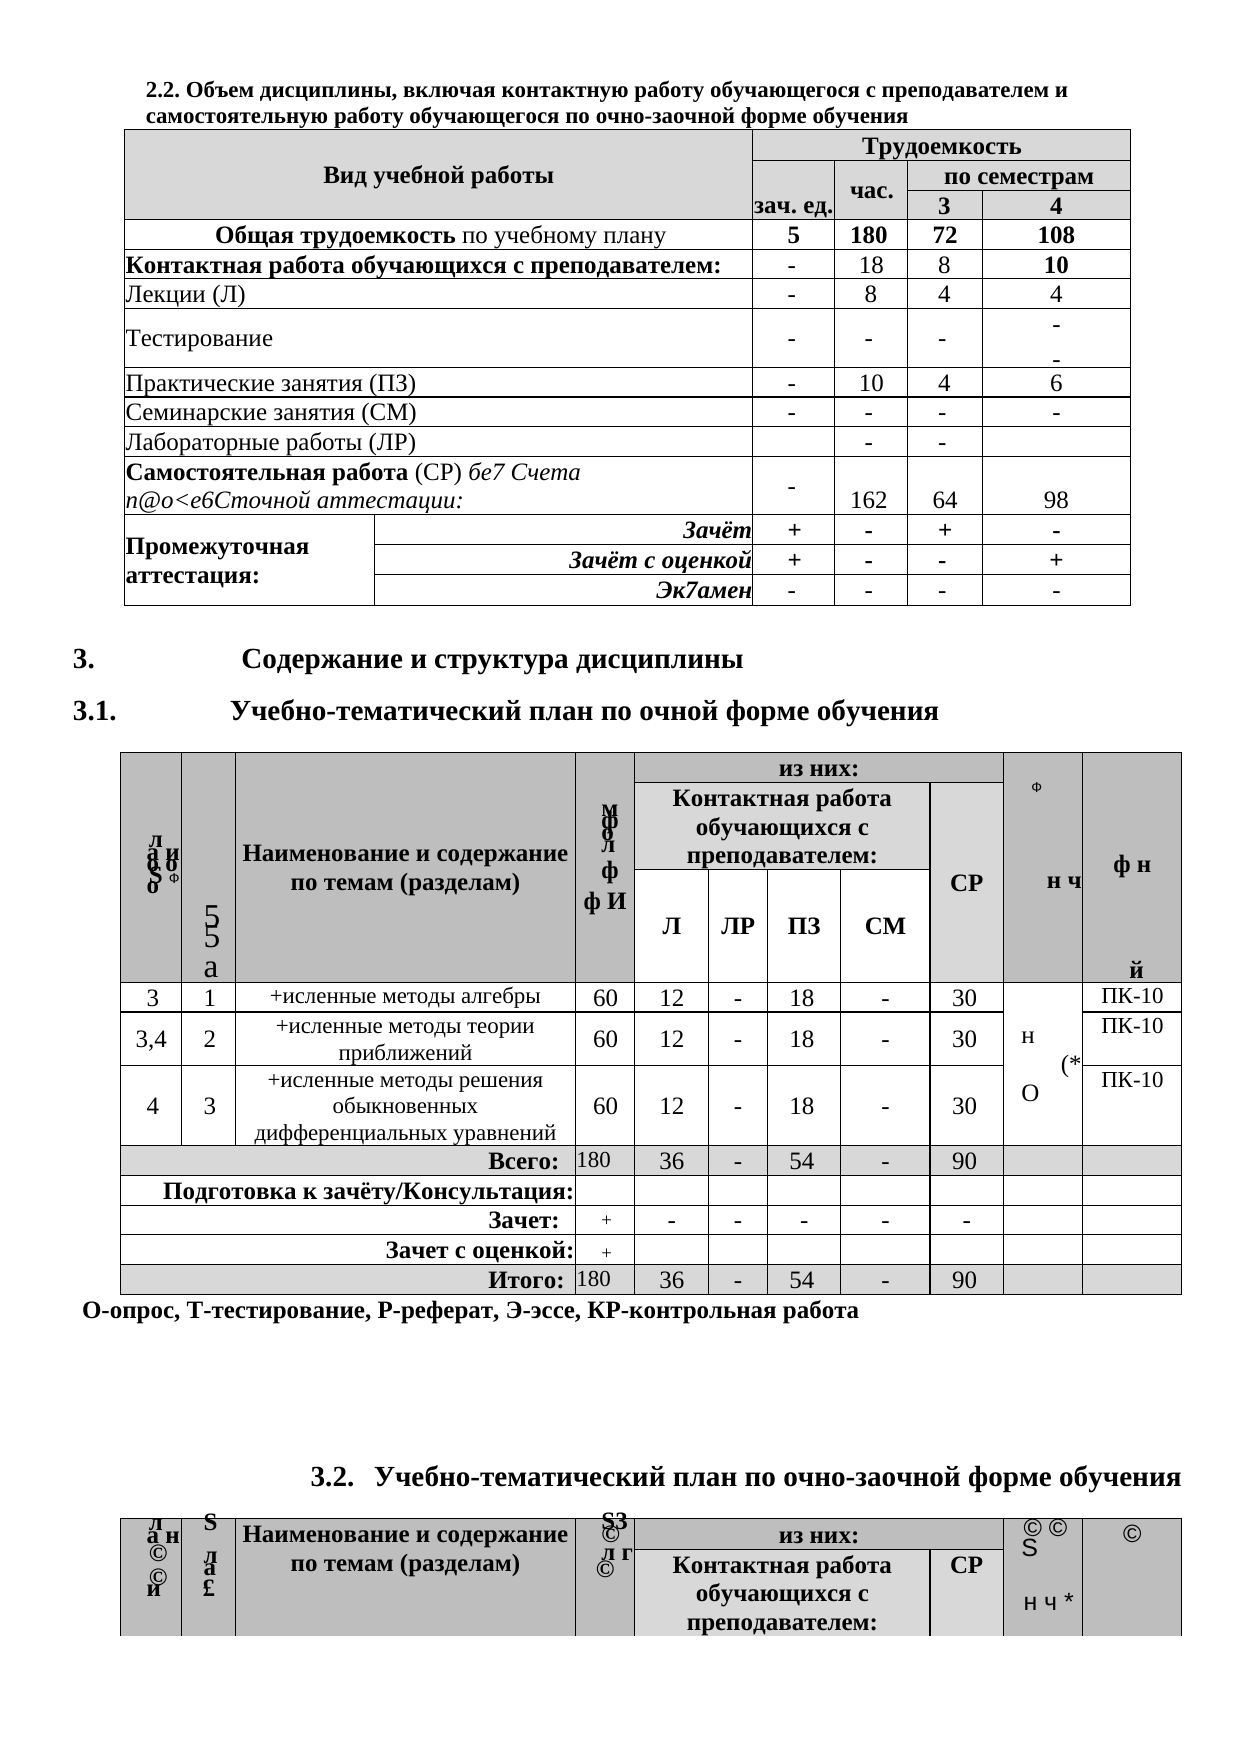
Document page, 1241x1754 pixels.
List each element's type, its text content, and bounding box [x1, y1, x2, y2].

table_cell Зачет: [121, 1206, 575, 1234]
table_cell Контактная работа обучающихся с преподавателем: [125, 250, 752, 278]
table_cell - [908, 309, 982, 367]
table_cell 162 [835, 457, 907, 514]
table_cell [1083, 1206, 1181, 1234]
list Содержание и структура дисциплины [73, 641, 1182, 674]
table_cell час. [835, 161, 907, 219]
table_cell [1083, 1146, 1181, 1175]
table_cell 30 [931, 1013, 1003, 1065]
table_cell Практические занятия (ПЗ) [125, 368, 752, 396]
table_cell - [768, 1206, 840, 1234]
table_cell - [753, 279, 834, 308]
table_cell 4 [908, 368, 982, 396]
table_cell 18 [768, 1013, 840, 1065]
table_cell 60 [576, 1013, 634, 1065]
table_cell Итого: [121, 1265, 575, 1294]
table_cell СМ [841, 870, 929, 982]
table_cell 3 [121, 983, 181, 1011]
table_cell 18 [768, 983, 840, 1011]
table_cell 3 [182, 1066, 235, 1145]
table_cell - [709, 1066, 767, 1145]
table_cell - [983, 515, 1130, 544]
table_cell зач. ед. [753, 161, 834, 219]
table_header Наименование и содержание по темам (разделам) [236, 753, 575, 982]
table_cell 90 [931, 1265, 1003, 1294]
table_cell - [835, 515, 907, 544]
table_cell - [835, 398, 907, 426]
table_cell - [841, 1206, 929, 1234]
table_cell 10 [983, 250, 1130, 278]
table_cell - [753, 250, 834, 278]
table_cell 2 [182, 1013, 235, 1065]
table_cell [931, 1235, 1003, 1264]
table_cell 4 [983, 279, 1130, 308]
table_cell 90 [931, 1146, 1003, 1175]
table_cell - [983, 575, 1130, 604]
table_cell - [908, 545, 982, 574]
table_cell - [908, 575, 982, 604]
table_cell Лекции (Л) [125, 279, 752, 308]
table_cell 180 [835, 220, 907, 249]
table_header ф н й [1083, 753, 1181, 982]
table_cell [635, 1176, 708, 1204]
table_cell - [709, 1265, 767, 1294]
table_cell [576, 1176, 634, 1204]
table_cell 30 [931, 1066, 1003, 1145]
table_cell 36 [635, 1265, 708, 1294]
table_cell 4 [983, 191, 1130, 219]
table_cell 64 [908, 457, 982, 514]
table_cell - [841, 1146, 929, 1175]
table_cell - [908, 398, 982, 426]
table_cell - [908, 427, 982, 456]
table_cell Контактная работа обучающихся с преподавателем: [635, 783, 929, 869]
table_cell +исленные методы алгебры [236, 983, 575, 1011]
table_cell 10 [835, 368, 907, 396]
table_cell + [576, 1206, 634, 1234]
table_cell Общая трудоемкость по учебному плану [125, 220, 752, 249]
table_header 5 5 а [182, 753, 235, 982]
table_cell + [908, 515, 982, 544]
table_cell - [709, 1146, 767, 1175]
table_cell 72 [908, 220, 982, 249]
table_cell по семестрам [908, 161, 1130, 190]
table_cell [1004, 1265, 1082, 1294]
table_cell - [835, 545, 907, 574]
table_cell 36 [635, 1146, 708, 1175]
table_cell 30 [931, 983, 1003, 1011]
table_cell 18 [768, 1066, 840, 1145]
table_cell 60 [576, 1066, 634, 1145]
table_cell - [835, 427, 907, 456]
table_cell [1004, 1235, 1082, 1264]
table_cell СР [931, 1550, 1003, 1636]
table_header Трудоемкость [753, 130, 1130, 160]
table_cell 98 [983, 457, 1130, 514]
table_cell [709, 1235, 767, 1264]
table_cell + [576, 1235, 634, 1264]
table_cell - [753, 457, 834, 514]
table_cell - [841, 1265, 929, 1294]
table_cell - [753, 309, 834, 367]
table_header из них: [635, 753, 1003, 782]
table_header л а и о о S ф о [121, 753, 181, 982]
table_cell [1083, 1235, 1181, 1264]
table_cell Зачет с оценкой: [121, 1235, 575, 1264]
table_cell - [835, 575, 907, 604]
table_header S л а £ [182, 1519, 235, 1636]
table_cell Семинарские занятия (СМ) [125, 398, 752, 426]
table_cell 12 [635, 1013, 708, 1065]
table_header S3 © л г © М [576, 1519, 634, 1636]
table_cell Зачёт [375, 515, 752, 544]
table_header Наименование и содержание по темам (разделам) [236, 1519, 575, 1636]
list Учебно-тематический план по очной форме обучения [73, 693, 1182, 727]
table_cell 1 [182, 983, 235, 1011]
table_cell [841, 1235, 929, 1264]
table_header л а н © © и [121, 1519, 181, 1636]
table_cell - [753, 575, 834, 604]
table_cell Тестирование [125, 309, 752, 367]
table_cell Промежуточная аттестация: [125, 515, 374, 604]
table_cell [1083, 1176, 1181, 1204]
table_cell 4 [121, 1066, 181, 1145]
table_cell 3 [908, 191, 982, 219]
table_header м ф о л ф ф И [576, 753, 634, 982]
table_cell 12 [635, 983, 708, 1011]
table_cell - [635, 1206, 708, 1234]
table_cell 108 [983, 220, 1130, 249]
table_cell 8 [835, 279, 907, 308]
table_cell Всего: [121, 1146, 575, 1175]
table_cell [709, 1176, 767, 1204]
table_cell - [931, 1206, 1003, 1234]
table_cell - [841, 1066, 929, 1145]
table_cell - [841, 983, 929, 1011]
table_cell Зачёт с оценкой [375, 545, 752, 574]
table_cell ПЗ [768, 870, 840, 982]
table_cell - - [983, 309, 1130, 367]
table_cell [931, 1176, 1003, 1204]
table_cell н (* О [1004, 983, 1082, 1145]
table_cell 5 [753, 220, 834, 249]
table_cell + [983, 545, 1130, 574]
table_cell 8 [908, 250, 982, 278]
table_cell Лабораторные работы (ЛР) [125, 427, 752, 456]
table_cell - [841, 1013, 929, 1065]
table_cell +исленные методы решения обыкновенных дифференциальных уравнений [236, 1066, 575, 1145]
table_cell [768, 1235, 840, 1264]
table_cell [1004, 1146, 1082, 1175]
table_cell + [753, 545, 834, 574]
table_cell 54 [768, 1265, 840, 1294]
table_header Вид учебной работы [125, 130, 752, 219]
table_cell - [753, 368, 834, 396]
table_cell - [709, 983, 767, 1011]
table_cell [1083, 1265, 1181, 1294]
table_cell ПК-10 [1083, 983, 1181, 1011]
table_cell +исленные методы теории приближений [236, 1013, 575, 1065]
table_cell 12 [635, 1066, 708, 1145]
table_cell [983, 427, 1130, 456]
table_header © © S н ч * 2 It е § [1004, 1519, 1082, 1636]
table_cell Л [635, 870, 708, 982]
table_cell [768, 1176, 840, 1204]
table_cell ЛР [709, 870, 767, 982]
table_cell [635, 1235, 708, 1264]
table_cell [1004, 1206, 1082, 1234]
table_cell ПК-10 [1083, 1013, 1181, 1065]
table_cell 3,4 [121, 1013, 181, 1065]
table_cell - [753, 398, 834, 426]
text О-опрос, Т-тестирование, Р-реферат, Э-эссе, КР-контрольная работа [82, 1295, 1182, 1324]
table_cell Эк7амен [375, 575, 752, 604]
table_cell Самостоятельная работа (СР) бе7 Cчета n@о<е6Cточной аттестации: [125, 457, 752, 514]
text 2.2. Объем дисциплины, включая контактную работу обучающегося с преподавателем и самостоятельную работу обучающегося по очно-заочной форме обучения [146, 76, 1182, 128]
table_header © й [1083, 1519, 1181, 1636]
table_cell - [709, 1013, 767, 1065]
table_cell 180 [576, 1146, 634, 1175]
table_cell Подготовка к зачёту/Консультация: [121, 1176, 575, 1204]
table_cell 180 [576, 1265, 634, 1294]
table_cell 6 [983, 368, 1130, 396]
table_cell + [753, 515, 834, 544]
table_cell [753, 427, 834, 456]
list Учебно-тематический план по очно-заочной форме обучения [73, 1459, 1182, 1493]
table_cell Контактная работа обучающихся с преподавателем: [635, 1550, 929, 1636]
table_cell [841, 1176, 929, 1204]
table_cell [1004, 1176, 1082, 1204]
table_cell 18 [835, 250, 907, 278]
table_cell - [709, 1206, 767, 1234]
table_cell - [983, 398, 1130, 426]
table_cell СР [931, 783, 1003, 982]
table_cell 4 [908, 279, 982, 308]
table_cell ПК-10 [1083, 1066, 1181, 1145]
table_cell 60 [576, 983, 634, 1011]
table_header ф н ч [1004, 753, 1082, 982]
table_cell 54 [768, 1146, 840, 1175]
table_header из них: [635, 1519, 1003, 1549]
table_cell - [835, 309, 907, 367]
